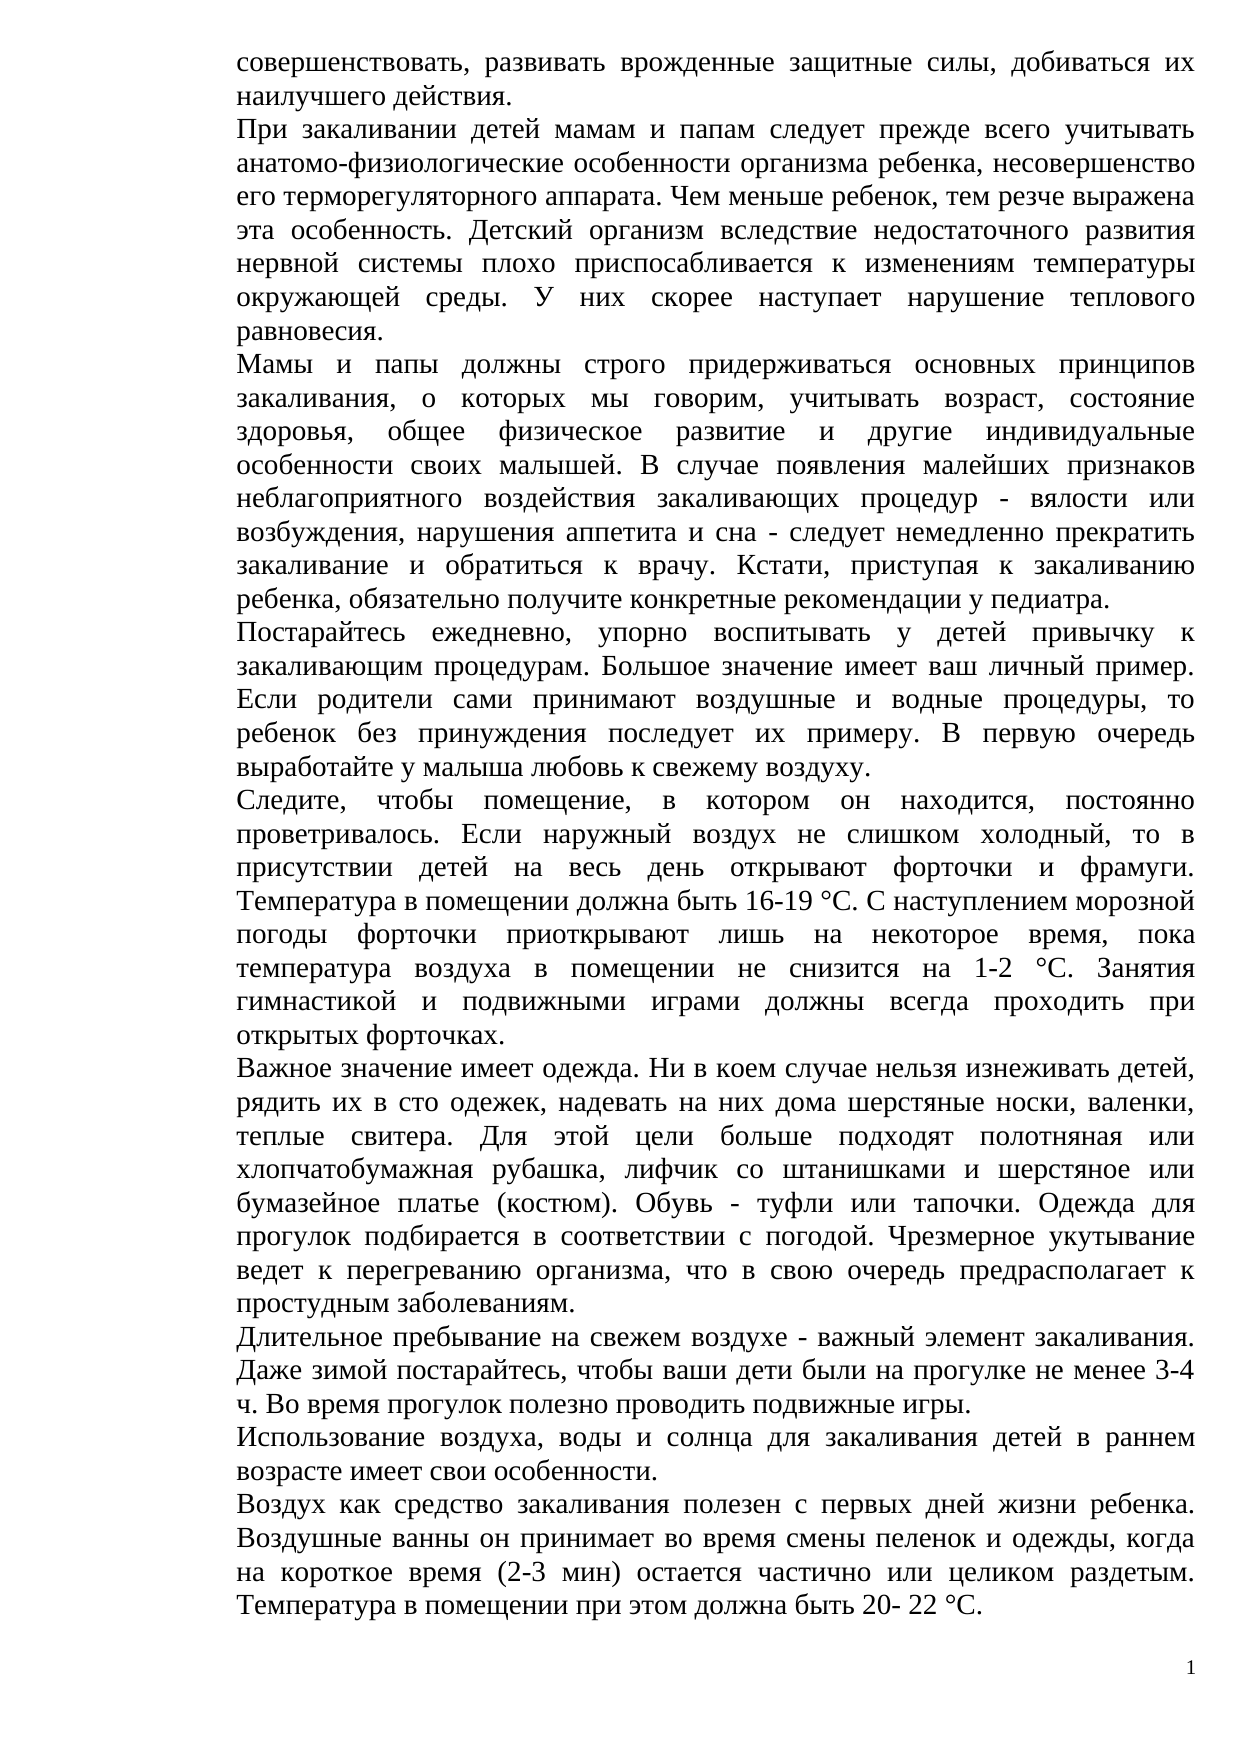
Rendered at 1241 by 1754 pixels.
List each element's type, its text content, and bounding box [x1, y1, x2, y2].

text Использование воздуха, воды и солнца для закаливания детей в раннем возрасте имеет свои особенности. [236, 1419, 1196, 1487]
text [236, 44, 1196, 111]
text Длительное пребывание на свежем воздухе - важный элемент закаливания. Даже зимой постарайтесь, чтобы ваши дети были на прогулке не менее 3-4 ч. Во время прогулок полезно проводить подвижные игры. [236, 1319, 1196, 1419]
text Воздух как средство закаливания полезен с первых дней жизни ребенка. Воздушные ванны он принимает во время смены пеленок и одежды, когда на короткое время (2-3 мин) остается частично или целиком раздетым. Температура в помещении при этом должна быть 20- 22 °С. [236, 1487, 1196, 1621]
text Следите, чтобы помещение, в котором он находится, постоянно проветривалось. Если наружный воздух не слишком холодный, то в присутствии детей на весь день открывают форточки и фрамуги. Температура в помещении должна быть 16-19 °С. С наступлением морозной погоды форточки приоткрывают лишь на некоторое время, пока температура воздуха в помещении не снизится на 1-2 °С. Занятия гимнастикой и подвижными играми должны всегда проходить при открытых форточках. [236, 782, 1196, 1051]
text Постарайтесь ежедневно, упорно воспитывать у детей привычку к закаливающим процедурам. Большое значение имеет ваш личный пример. Если родители сами принимают воздушные и водные процедуры, то ребенок без принуждения последует их примеру. В первую очередь выработайте у малыша любовь к свежему воздуху. [236, 614, 1196, 782]
text Важное значение имеет одежда. Ни в коем случае нельзя изнеживать детей, рядить их в сто одежек, надевать на них дома шерстяные носки, валенки, теплые свитера. Для этой цели больше подходят полотняная или хлопчатобумажная рубашка, лифчик со штанишками и шерстяное или бумазейное платье (костюм). Обувь - туфли или тапочки. Одежда для прогулок подбирается в соответствии с погодой. Чрезмерное укутывание ведет к перегреванию организма, что в свою очередь предрасполагает к простудным заболеваниям. [236, 1051, 1196, 1319]
text Мамы и папы должны строго придерживаться основных принципов закаливания, о которых мы говорим, учитывать возраст, состояние здоровья, общее физическое развитие и другие индивидуальные особенности своих малышей. В случае появления малейших признаков неблагоприятного воздействия закаливающих процедур - вялости или возбуждения, нарушения аппетита и сна - следует немедленно прекратить закаливание и обратиться к врачу. Кстати, приступая к закаливанию ребенка, обязательно получите конкретные рекомендации у педиатра. [236, 346, 1196, 614]
text При закаливании детей мамам и папам следует прежде всего учитывать анатомо-физиологические особенности организма ребенка, несовершенство его терморегуляторного аппарата. Чем меньше ребенок, тем резче выражена эта особенность. Детский организм вследствие недостаточного развития нервной системы плохо приспосабливается к изменениям температуры окружающей среды. У них скорее наступает нарушение теплового равновесия. [236, 111, 1196, 346]
